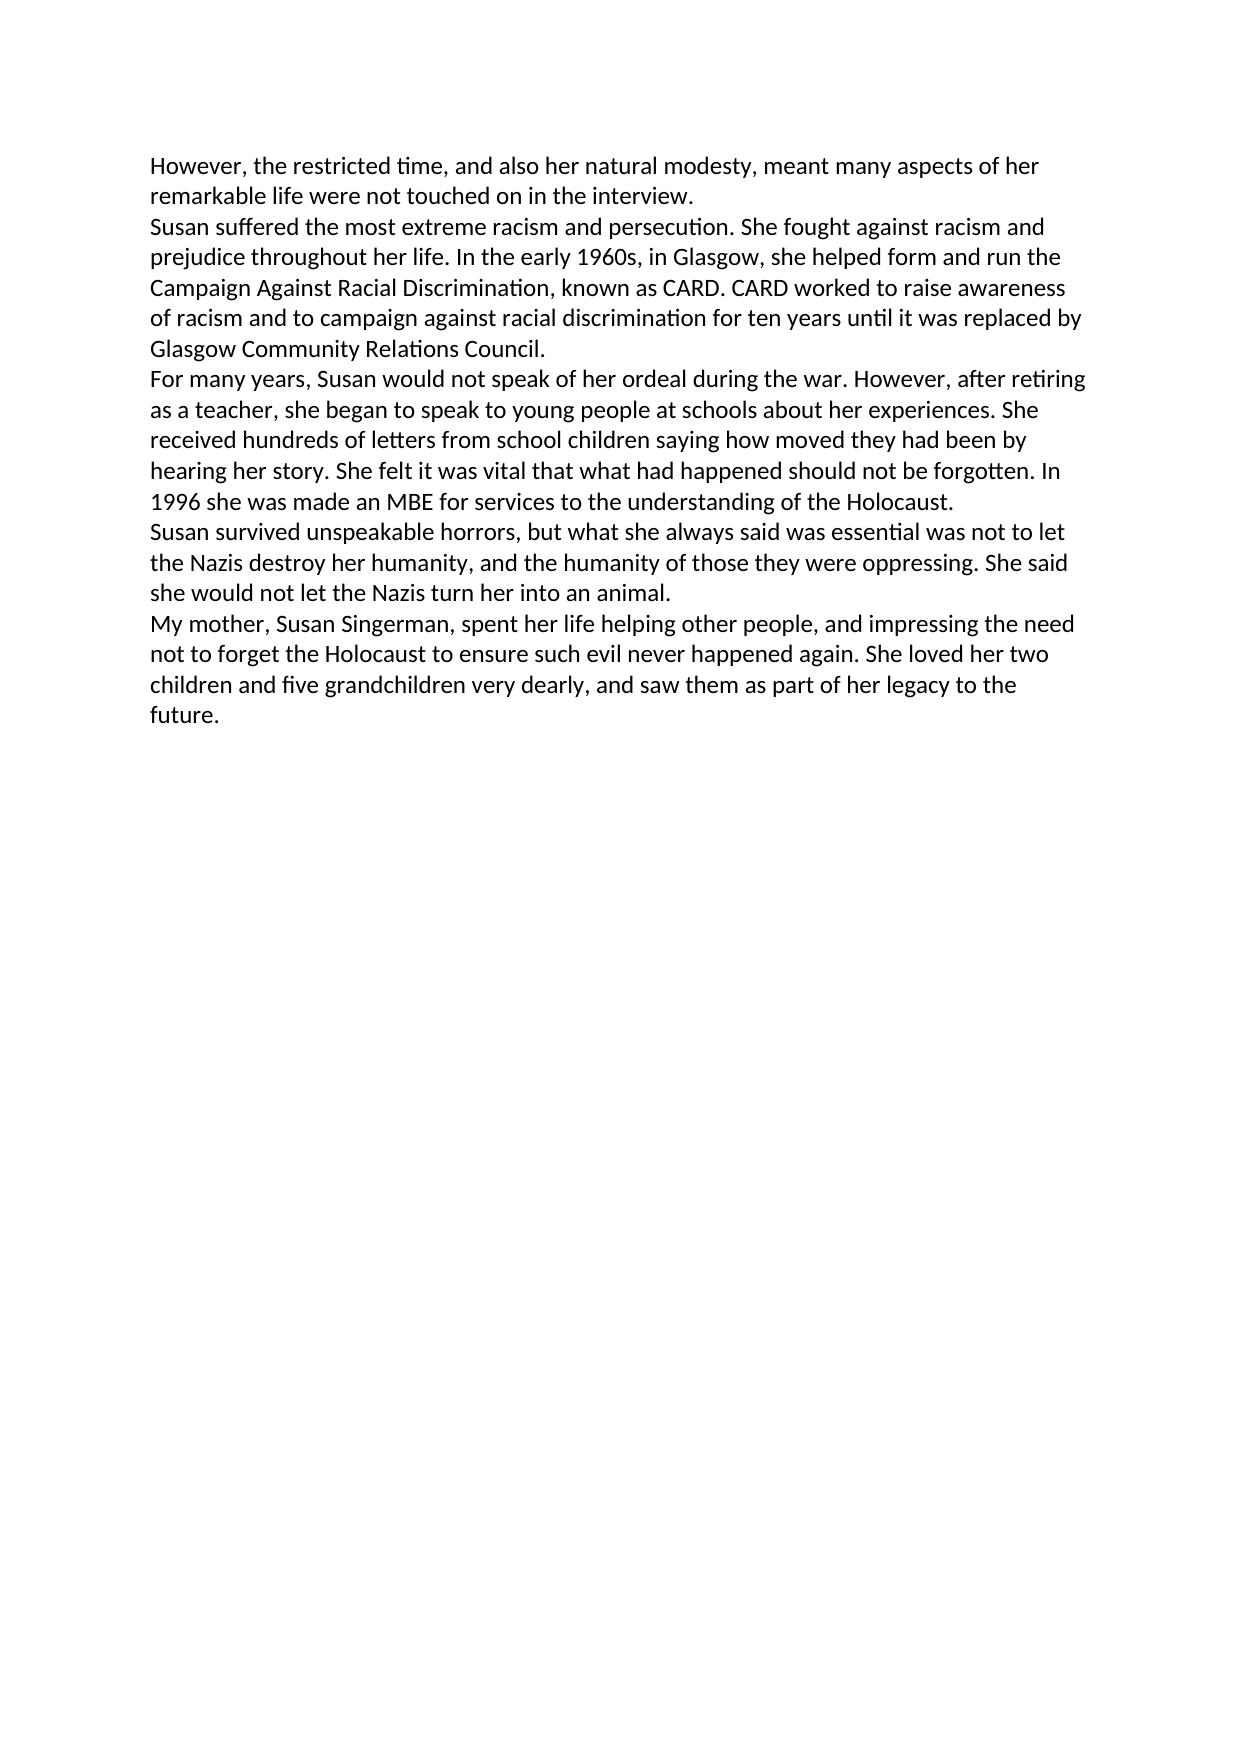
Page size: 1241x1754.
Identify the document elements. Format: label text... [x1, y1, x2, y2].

text Susan survived unspeakable horrors, but what she always said was essential was not to let the Nazis destroy her humanity, and the humanity of those they were oppressing. She said she would not let the Nazis turn her into an animal. [150, 516, 1090, 608]
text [150, 150, 1090, 211]
text For many years, Susan would not speak of her ordeal during the war. However, after retiring as a teacher, she began to speak to young people at schools about her experiences. She received hundreds of letters from school children saying how moved they had been by hearing her story. She felt it was vital that what had happened should not be forgotten. In 1996 she was made an MBE for services to the understanding of the Holocaust. [150, 364, 1090, 516]
text My mother, Susan Singerman, spent her life helping other people, and impressing the need not to forget the Holocaust to ensure such evil never happened again. She loved her two children and five grandchildren very dearly, and saw them as part of her legacy to the future. [150, 608, 1090, 730]
text Susan suffered the most extreme racism and persecution. She fought against racism and prejudice throughout her life. In the early 1960s, in Glasgow, she helped form and run the Campaign Against Racial Discrimination, known as CARD. CARD worked to raise awareness of racism and to campaign against racial discrimination for ten years until it was replaced by Glasgow Community Relations Council. [150, 211, 1090, 364]
